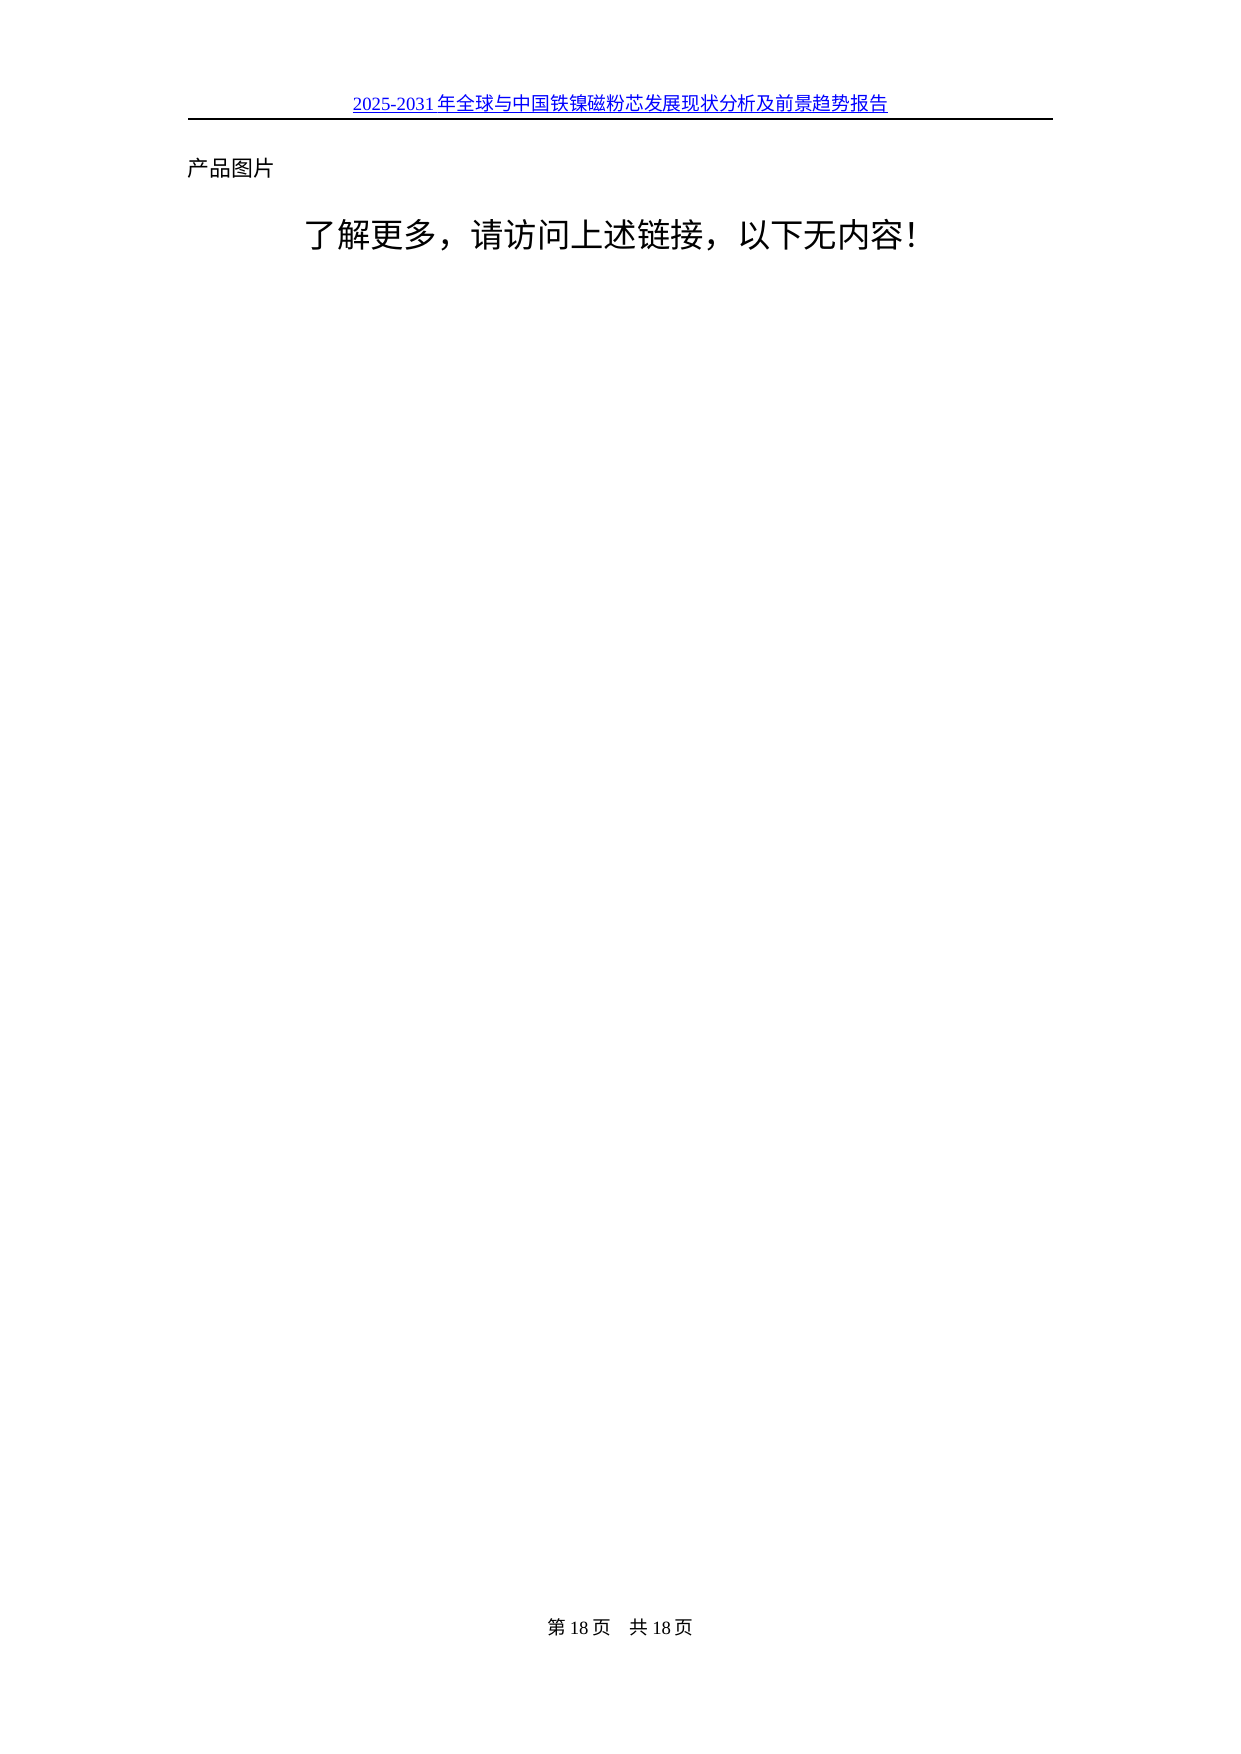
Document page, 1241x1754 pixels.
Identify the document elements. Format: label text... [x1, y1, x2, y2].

title 了解更多，请访问上述链接，以下无内容！ [187, 200, 1053, 265]
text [187, 150, 1053, 183]
